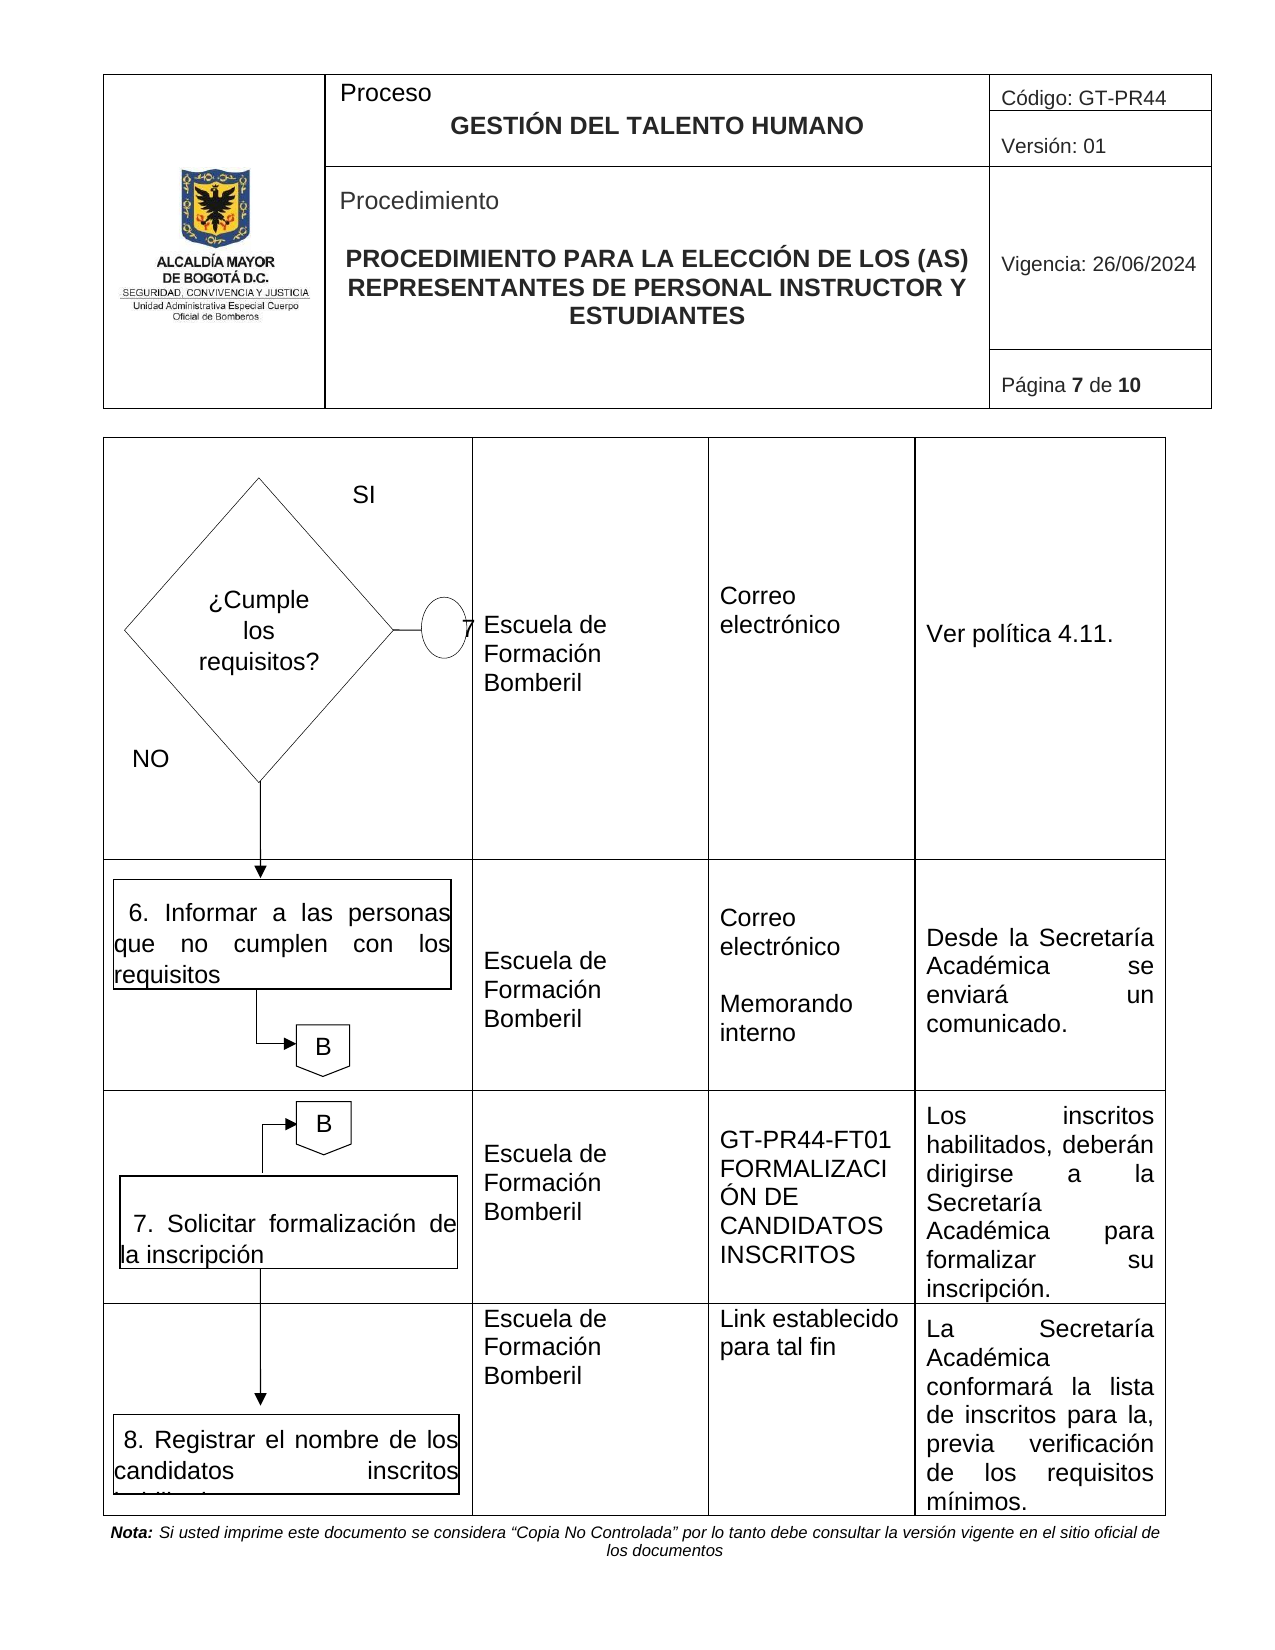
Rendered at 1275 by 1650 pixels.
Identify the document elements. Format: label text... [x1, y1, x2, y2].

table_cell Correo electrónico [709, 438, 914, 859]
table_cell Escuela de Formación Bomberil [473, 860, 708, 1090]
table_cell [104, 438, 472, 859]
table_cell Desde la Secretaría Académica se enviará un comunicado. [916, 860, 1165, 1090]
table_cell Correo electrónico Memorando interno [709, 860, 914, 1090]
table_cell GT-PR44-FT01 FORMALIZACIÓN DE CANDIDATOS INSCRITOS [709, 1091, 914, 1303]
table_cell Link establecido para tal fin [709, 1304, 914, 1515]
picture [118, 167, 311, 323]
table_cell Ver política 4.11. [916, 438, 1165, 859]
table_cell [104, 1304, 472, 1515]
table_cell Los inscritos habilitados, deberán dirigirse a la Secretaría Académica para formalizar su inscripción. [916, 1091, 1165, 1303]
table_cell Escuela de Formación Bomberil [473, 1304, 708, 1515]
table_cell [104, 1091, 472, 1303]
table_cell La Secretaría Académica conformará la lista de inscritos para la, previa verificación de los requisitos mínimos. [916, 1304, 1165, 1515]
table_cell Escuela de Formación Bomberil [473, 438, 708, 859]
table_cell Escuela de Formación Bomberil [473, 1091, 708, 1303]
table_cell [104, 860, 472, 1090]
